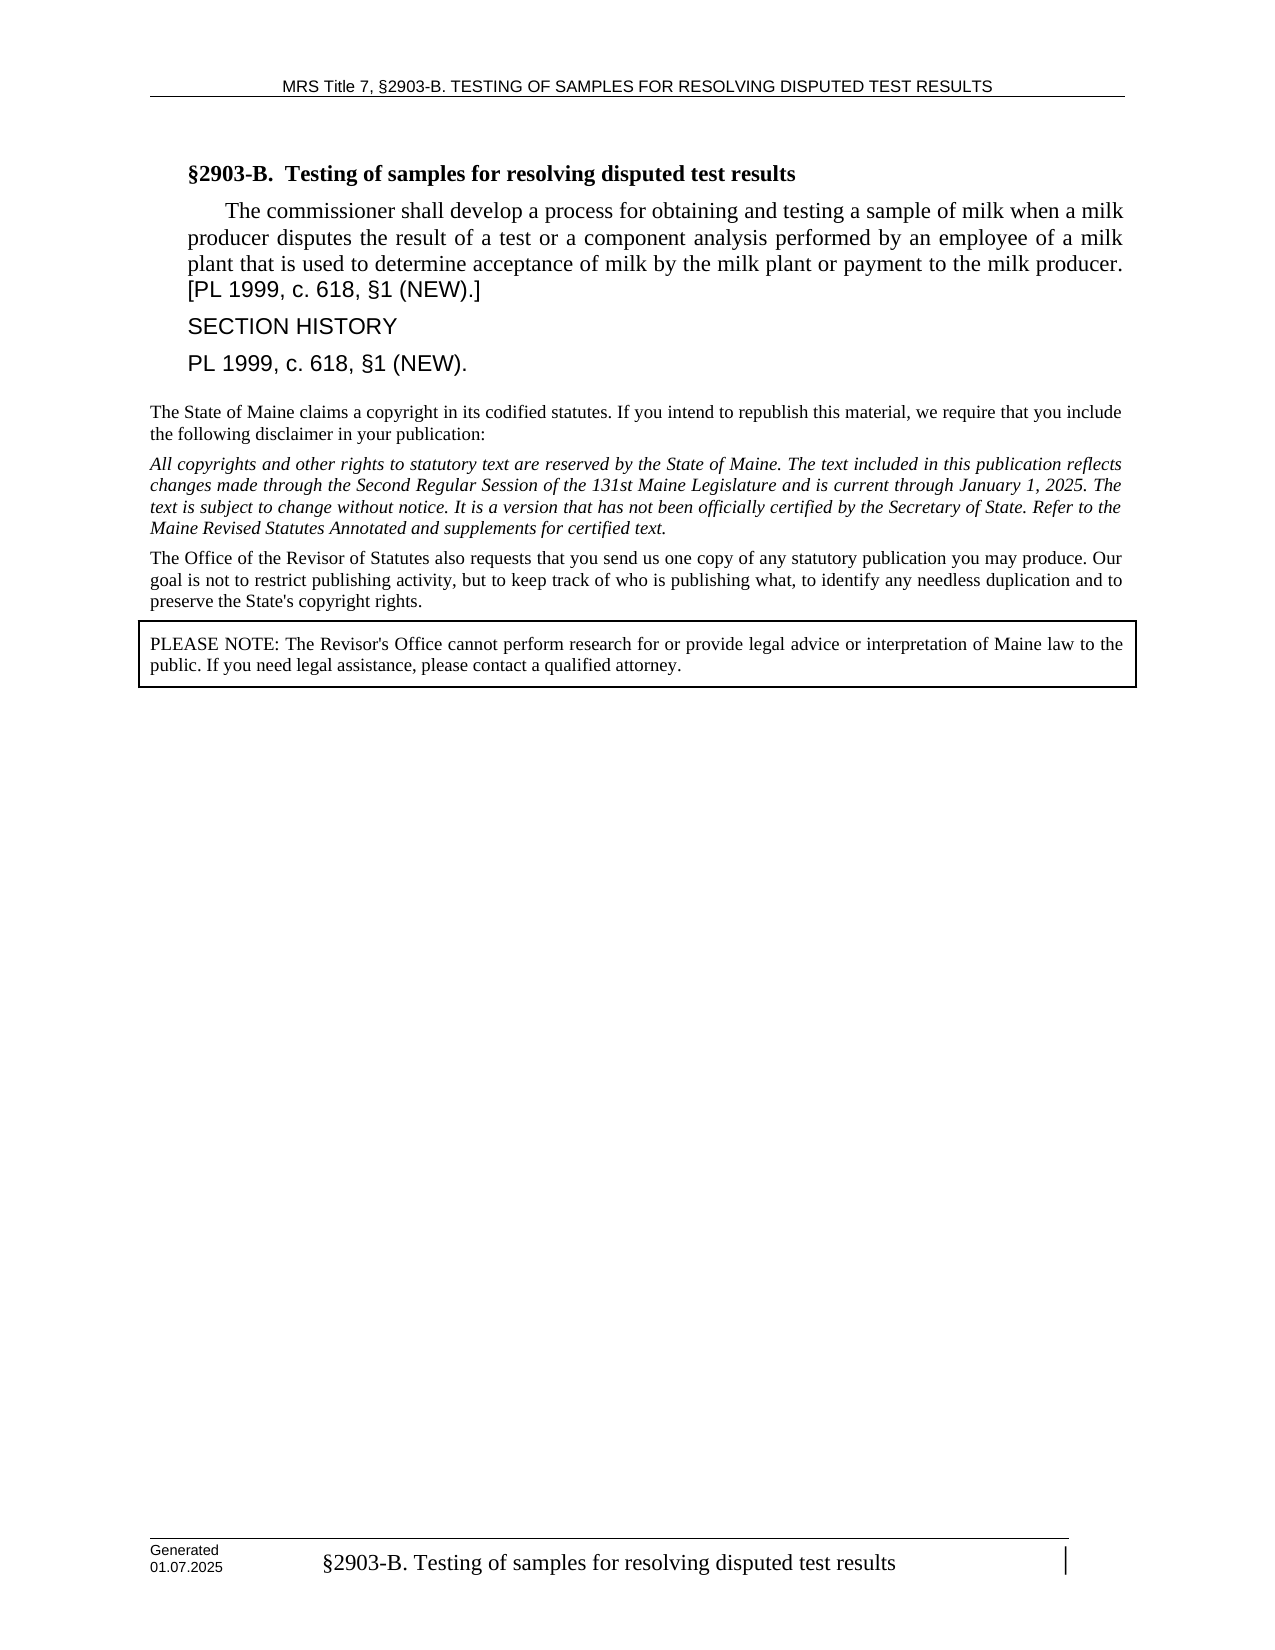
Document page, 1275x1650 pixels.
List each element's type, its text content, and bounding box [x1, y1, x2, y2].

text PL 1999, c. 618, §1 (NEW). [187, 350, 1125, 376]
text SECTION HISTORY [187, 313, 1125, 339]
text All copyrights and other rights to statutory text are reserved by the State of Maine. The text included in this publication reflects changes made through the Second Regular Session of the 131st Maine Legislature and is current through January 1, 2025 . The text is subject to change without notice. It is a version that has not been officially certified by the Secretary of State. Refer to the Maine Revised Statutes Annotated and supplements for certified text. [150, 453, 1125, 539]
text The State of Maine claims a copyright in its codified statutes. If you intend to republish this material, we require that you include the following disclaimer in your publication: [150, 401, 1125, 444]
text The commissioner shall develop a process for obtaining and testing a sample of milk when a milk producer disputes the result of a test or a component analysis performed by an employee of a milk plant that is used to determine acceptance of milk by the milk plant or payment to the milk producer. [PL 1999, c. 618, §1 (NEW).] [187, 197, 1125, 303]
text §2903-B. Testing of samples for resolving disputed test results [187, 160, 1125, 187]
text PLEASE NOTE: The Revisor's Office cannot perform research for or provide legal advice or interpretation of Maine law to the public. If you need legal assistance, please contact a qualified attorney. [140, 622, 1135, 686]
text The Office of the Revisor of Statutes also requests that you send us one copy of any statutory publication you may produce. Our goal is not to restrict publishing activity, but to keep track of who is publishing what, to identify any needless duplication and to preserve the State's copyright rights. [150, 547, 1125, 612]
